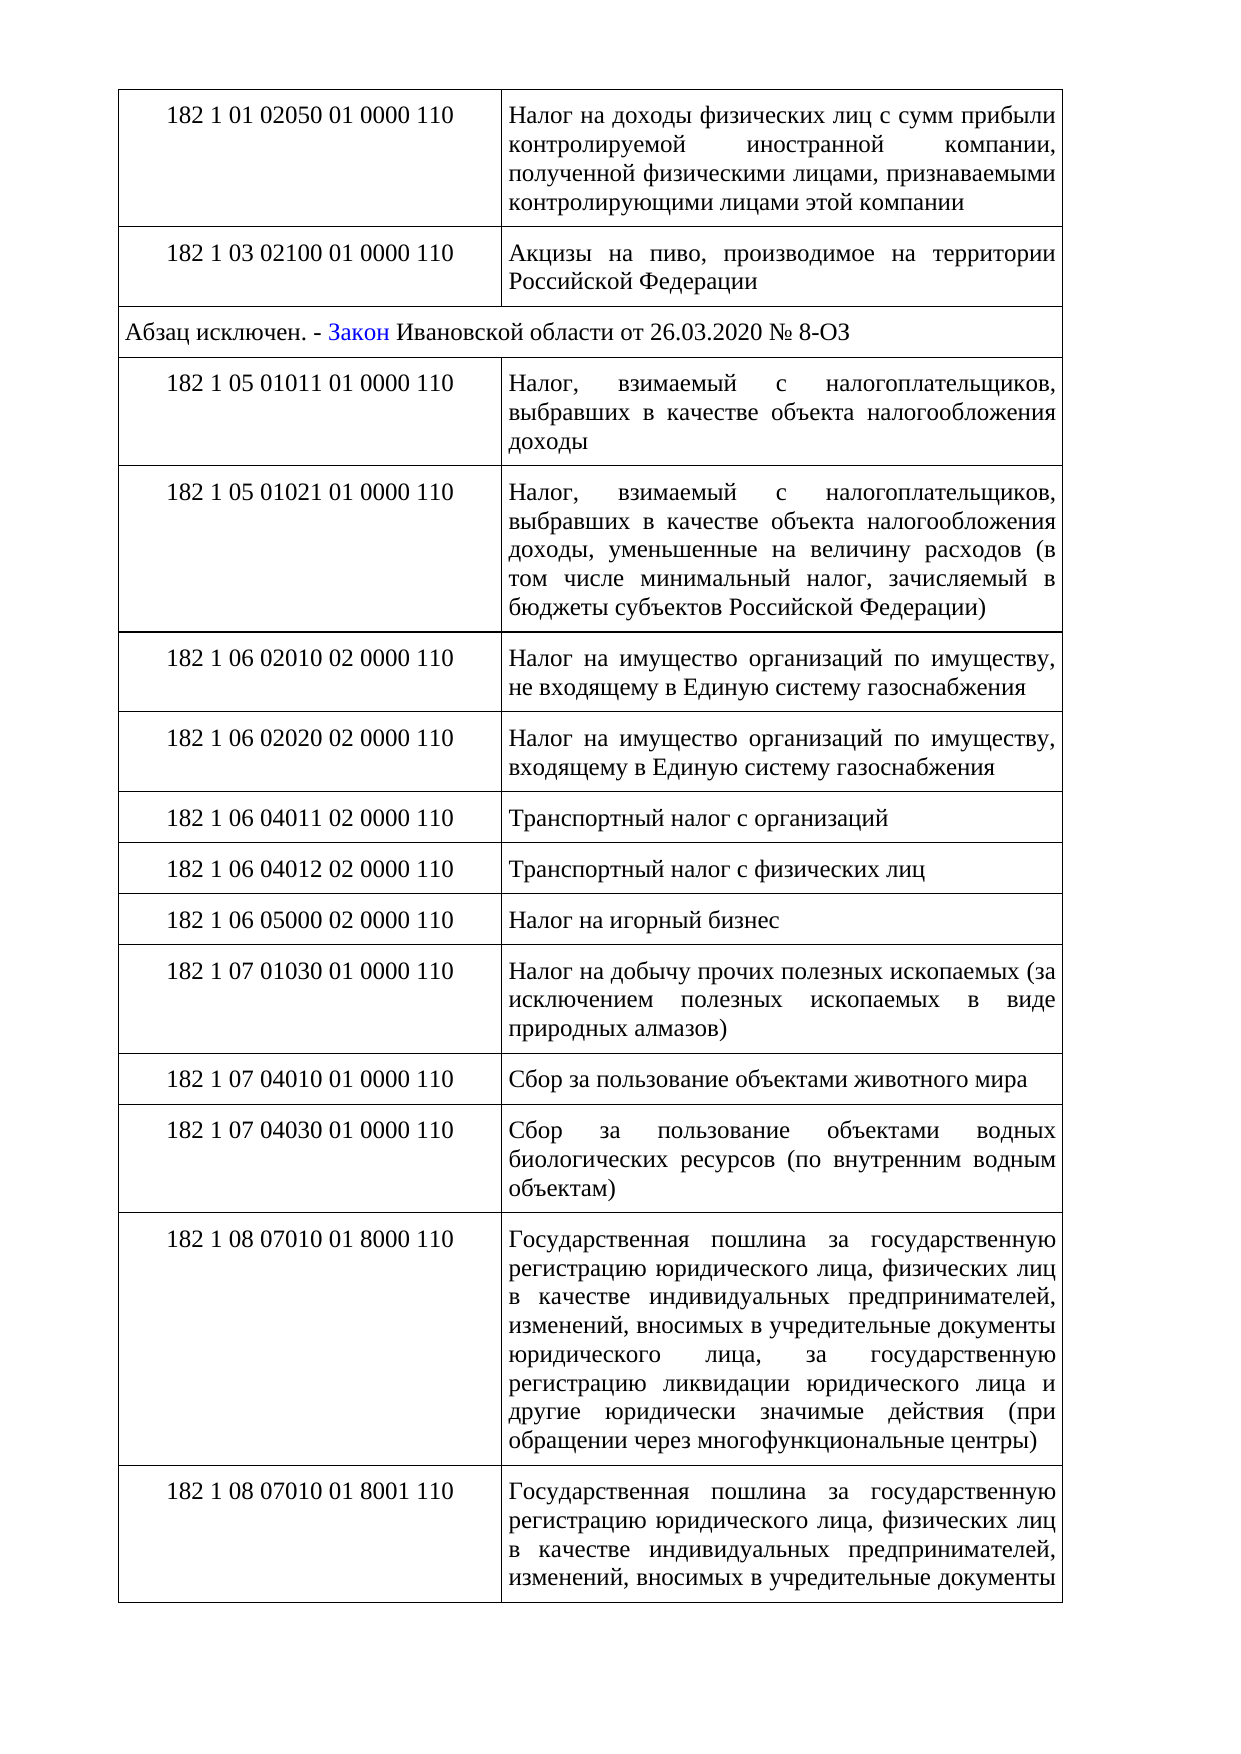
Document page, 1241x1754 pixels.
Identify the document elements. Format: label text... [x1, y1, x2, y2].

table_cell Налог на имущество организаций по имуществу, входящему в Единую систему газоснабжения [502, 712, 1062, 791]
table_cell 182 1 06 02020 02 0000 110 [119, 712, 501, 791]
table_cell 182 1 06 05000 02 0000 110 [119, 894, 501, 944]
table_cell 182 1 07 01030 01 0000 110 [119, 945, 501, 1053]
table_cell 182 1 01 02050 01 0000 110 [119, 90, 501, 226]
table_cell 182 1 05 01011 01 0000 110 [119, 358, 501, 465]
table_cell 182 1 03 02100 01 0000 110 [119, 227, 501, 306]
table_cell Государственная пошлина за государственную регистрацию юридического лица, физических лиц в качестве индивидуальных предпринимателей, изменений, вносимых в учредительные документы юридического лица, за государственную регистрацию ликвидации юридического лица и другие юридически значимые действия (при обращении через многофункциональные центры) [502, 1213, 1062, 1464]
table_cell 182 1 06 02010 02 0000 110 [119, 633, 501, 711]
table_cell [502, 1466, 1062, 1602]
table_cell Налог на доходы физических лиц с сумм прибыли контролируемой иностранной компании, полученной физическими лицами, признаваемыми контролирующими лицами этой компании [502, 90, 1062, 226]
table_cell Налог на игорный бизнес [502, 894, 1062, 944]
table_cell Транспортный налог с физических лиц [502, 843, 1062, 893]
table_cell Налог, взимаемый с налогоплательщиков, выбравших в качестве объекта налогообложения доходы, уменьшенные на величину расходов (в том числе минимальный налог, зачисляемый в бюджеты субъектов Российской Федерации) [502, 466, 1062, 631]
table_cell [119, 1466, 501, 1602]
table_cell Налог на имущество организаций по имуществу, не входящему в Единую систему газоснабжения [502, 633, 1062, 711]
table_cell Сбор за пользование объектами животного мира [502, 1054, 1062, 1104]
table_cell 182 1 08 07010 01 8000 110 [119, 1213, 501, 1464]
table_cell 182 1 06 04011 02 0000 110 [119, 792, 501, 842]
table_cell Абзац исключен. - Закон Ивановской области от 26.03.2020 № 8-ОЗ [119, 307, 1062, 357]
table_cell 182 1 06 04012 02 0000 110 [119, 843, 501, 893]
table_cell 182 1 07 04010 01 0000 110 [119, 1054, 501, 1104]
table_cell Транспортный налог с организаций [502, 792, 1062, 842]
table_cell Акцизы на пиво, производимое на территории Российской Федерации [502, 227, 1062, 306]
table_cell 182 1 07 04030 01 0000 110 [119, 1105, 501, 1212]
table_cell Налог, взимаемый с налогоплательщиков, выбравших в качестве объекта налогообложения доходы [502, 358, 1062, 465]
table_cell Налог на добычу прочих полезных ископаемых (за исключением полезных ископаемых в виде природных алмазов) [502, 945, 1062, 1053]
table_cell 182 1 05 01021 01 0000 110 [119, 466, 501, 631]
table_cell Сбор за пользование объектами водных биологических ресурсов (по внутренним водным объектам) [502, 1105, 1062, 1212]
